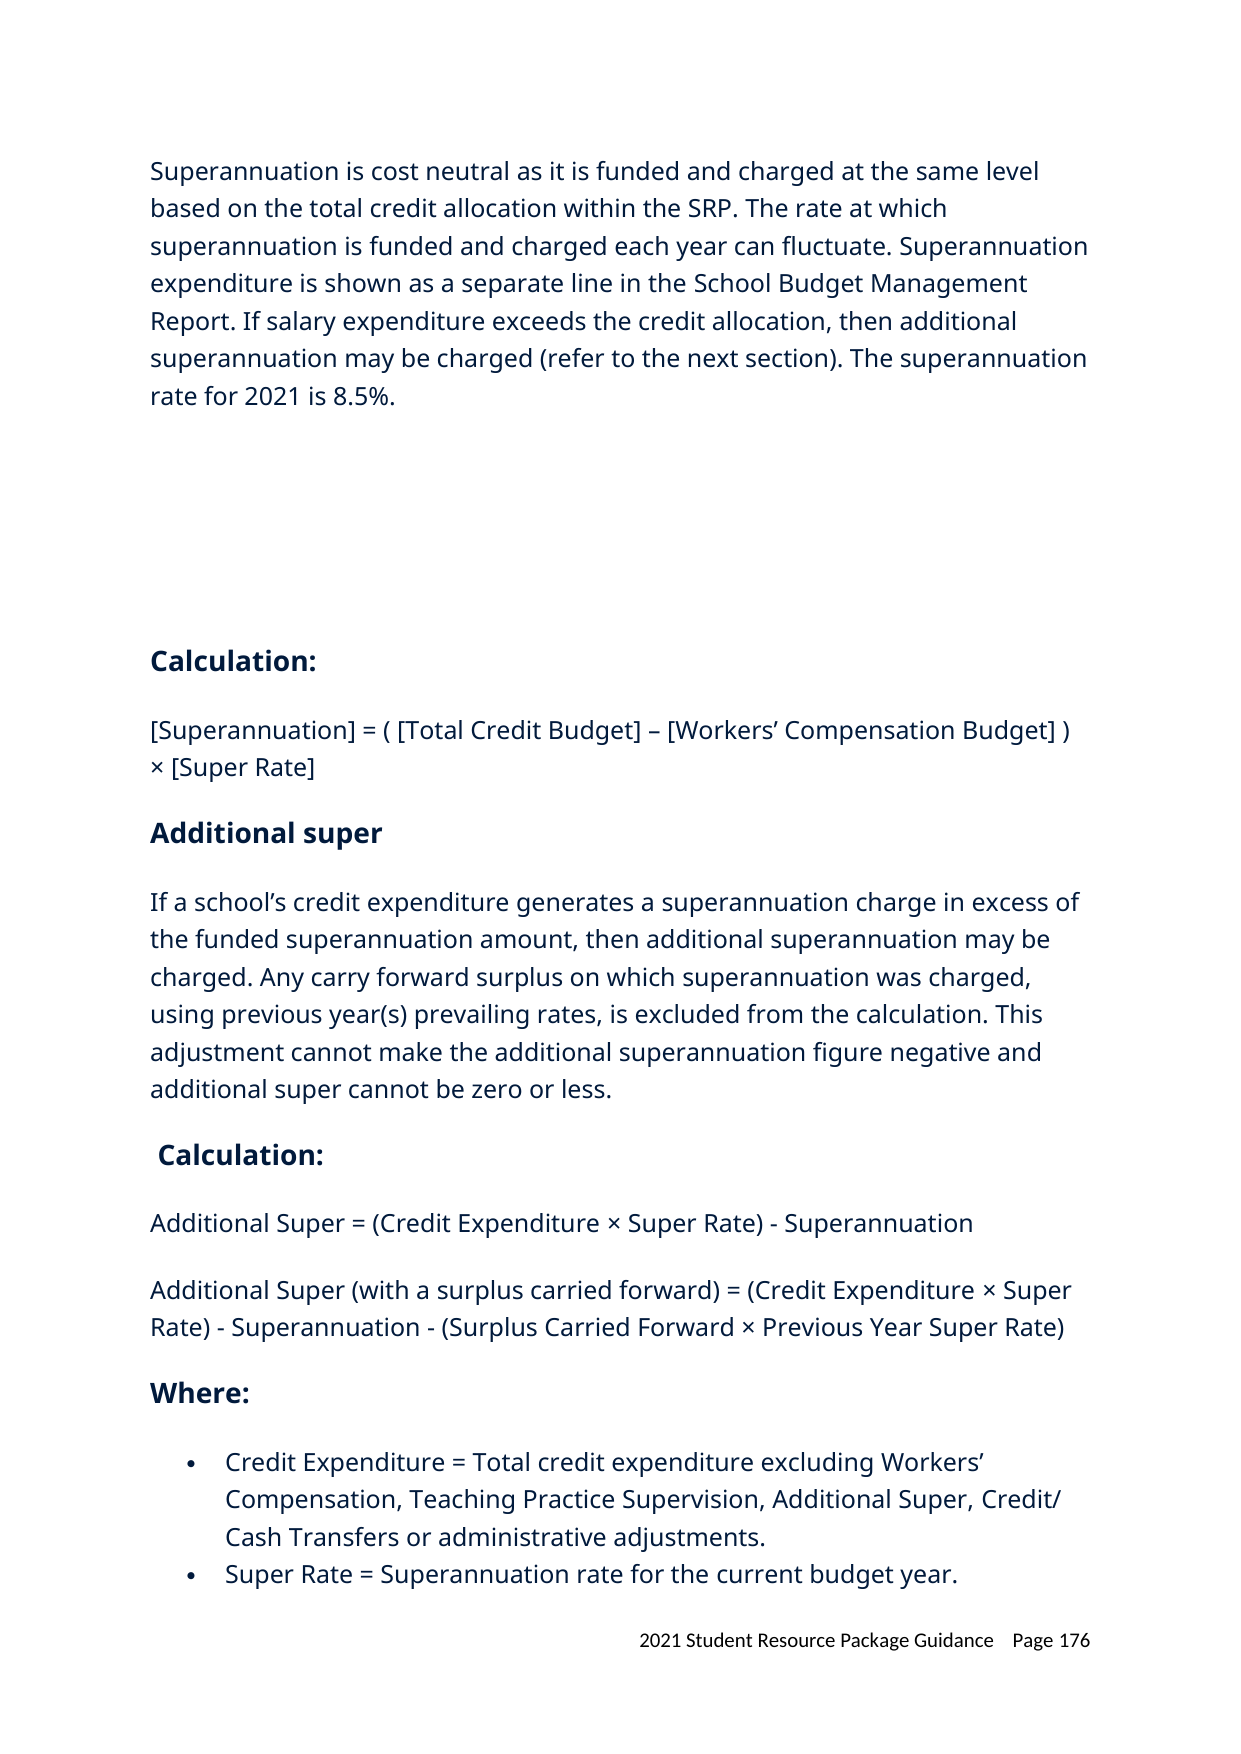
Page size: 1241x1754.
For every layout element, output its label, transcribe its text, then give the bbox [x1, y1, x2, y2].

text If a school’s credit expenditure generates a superannuation charge in excess of the funded superannuation amount, then additional superannuation may be charged. Any carry forward surplus on which superannuation was charged, using previous year(s) prevailing rates, is excluded from the calculation. This adjustment cannot make the additional superannuation figure negative and additional super cannot be zero or less. [150, 881, 1090, 1106]
text Calculation: [150, 1135, 1090, 1173]
text [Superannuation] = ( [Total Credit Budget] – [Workers’ Compensation Budget] ) × [Super Rate] [150, 709, 1090, 784]
text Superannuation is cost neutral as it is funded and charged at the same level based on the total credit allocation within the SRP. The rate at which superannuation is funded and charged each year can fluctuate. Superannuation expenditure is shown as a separate line in the School Budget Management Report. If salary expenditure exceeds the credit allocation, then additional superannuation may be charged (refer to the next section). The superannuation rate for 2021 is 8.5%. [150, 150, 1090, 412]
text Additional Super (with a surplus carried forward) = (Credit Expenditure × Super Rate) - Superannuation - (Surplus Carried Forward × Previous Year Super Rate) [150, 1269, 1090, 1344]
text Calculation: [150, 642, 1090, 680]
list Credit Expenditure = Total credit expenditure excluding Workers’ Compensation, Teaching Practice Supervision, Additional Super, Credit/ Cash Transfers or administrative adjustments. [187, 1441, 1090, 1553]
text Where: [150, 1373, 1090, 1412]
text Additional super [150, 813, 1090, 852]
list Super Rate = Superannuation rate for the current budget year. [187, 1553, 1090, 1591]
text Additional Super = (Credit Expenditure × Super Rate) - Superannuation [150, 1202, 1090, 1240]
